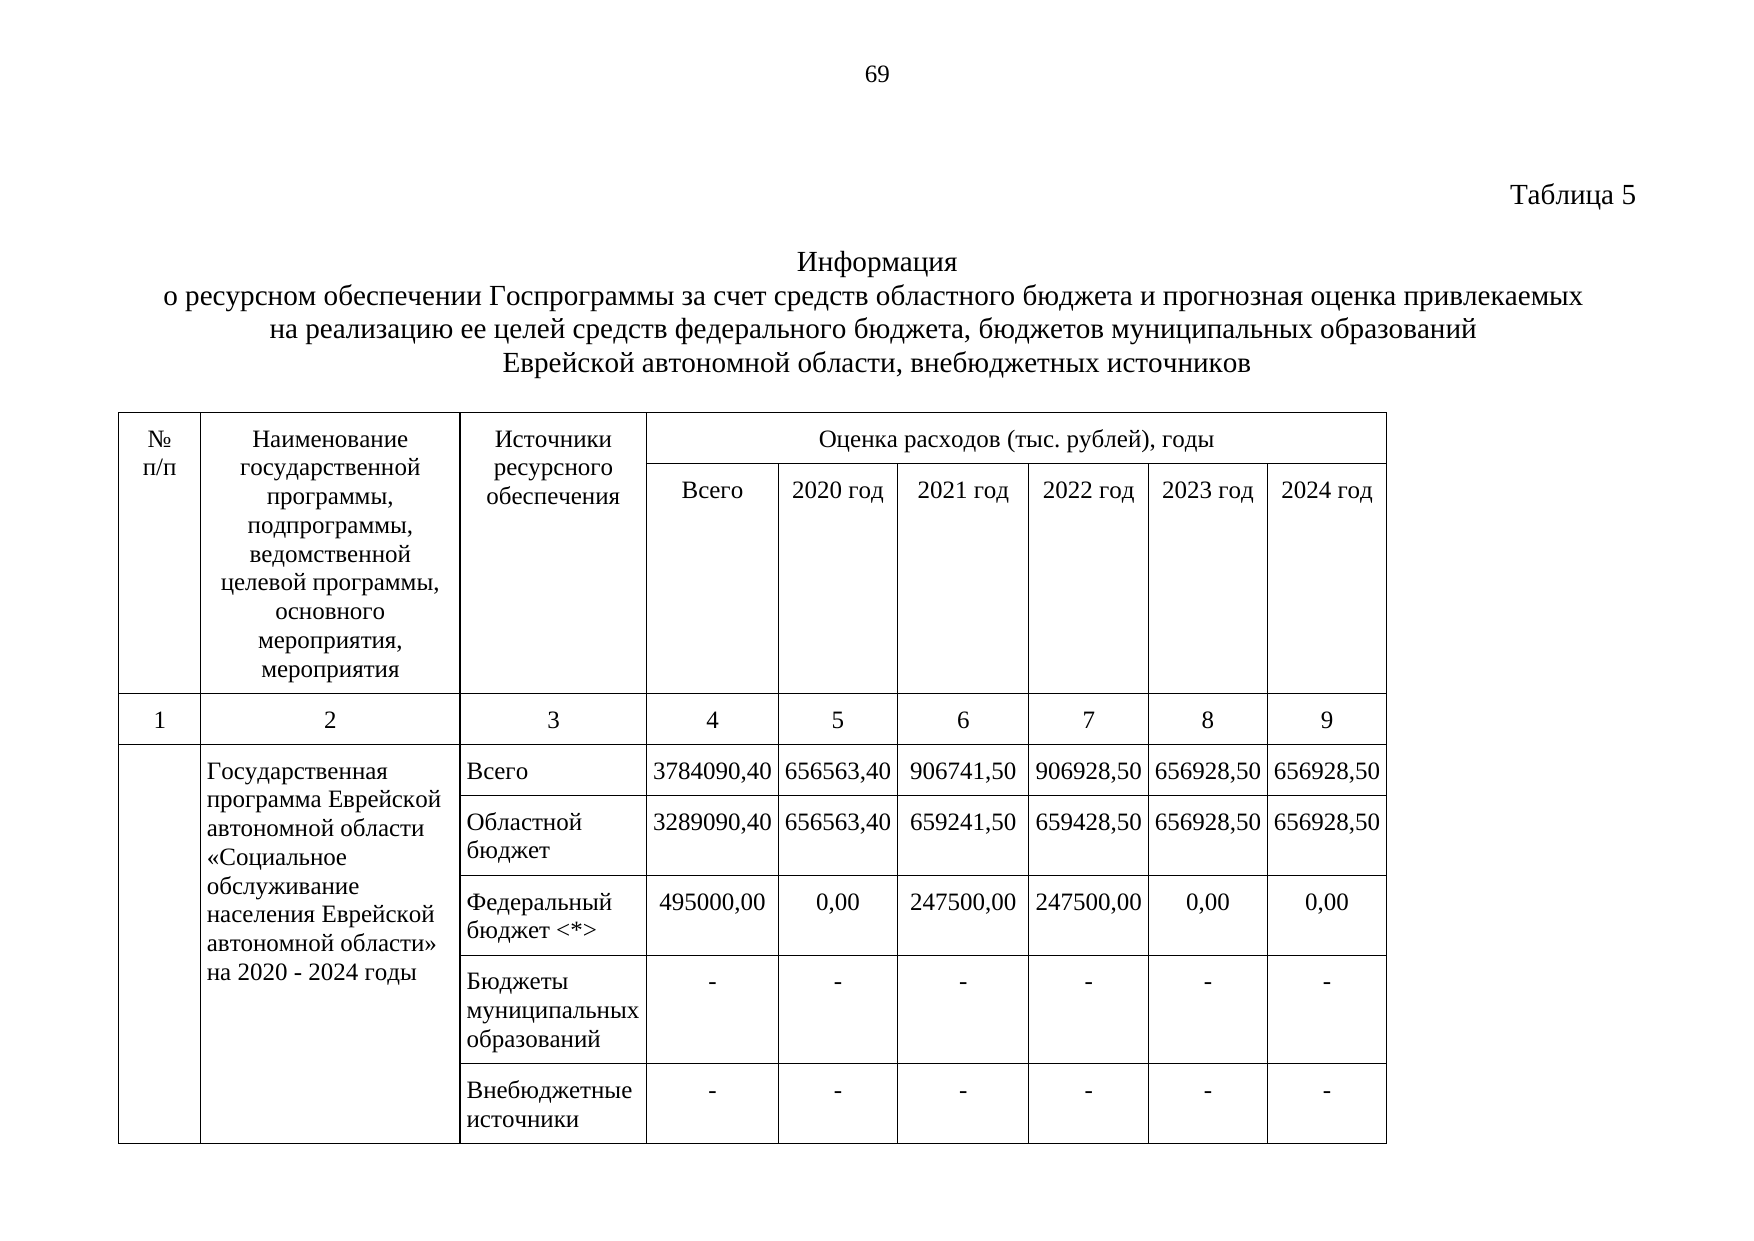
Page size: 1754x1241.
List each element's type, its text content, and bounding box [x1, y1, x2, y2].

table_cell - [898, 956, 1028, 1063]
table_cell Внебюджетные источники [461, 1064, 646, 1143]
table_cell Федеральный бюджет <*> [461, 876, 646, 955]
table_cell 656928,50 [1149, 796, 1267, 875]
table_cell 2023 год [1149, 464, 1267, 693]
table_cell 2024 год [1268, 464, 1386, 693]
table_cell - [1149, 956, 1267, 1063]
table_cell 659428,50 [1029, 796, 1148, 875]
table_cell - [647, 1064, 778, 1143]
table_header Оценка расходов (тыс. рублей), годы [647, 413, 1386, 463]
table_cell - [779, 1064, 897, 1143]
table_cell - [779, 956, 897, 1063]
table_cell 9 [1268, 694, 1386, 744]
table_cell - [898, 1064, 1028, 1143]
table_cell - [1268, 1064, 1386, 1143]
table_header Источники ресурсного обеспечения [461, 413, 646, 693]
table_header № п/п [119, 413, 200, 693]
table_cell 4 [647, 694, 778, 744]
table_cell Государственная программа Еврейской автономной области «Социальное обслуживание населения Еврейской автономной области» на 2020 - 2024 годы [201, 745, 459, 1143]
table_cell - [1149, 1064, 1267, 1143]
table_cell - [1268, 956, 1386, 1063]
table_cell 3784090,40 [647, 745, 778, 795]
table_cell 656928,50 [1268, 745, 1386, 795]
table_cell [119, 745, 200, 1143]
table_header Наименование государственной программы, подпрограммы, ведомственной целевой программы, основного мероприятия, мероприятия [201, 413, 459, 693]
table_cell 8 [1149, 694, 1267, 744]
table_cell 2 [201, 694, 459, 744]
table_cell 247500,00 [898, 876, 1028, 955]
table_cell Всего [461, 745, 646, 795]
table_cell - [647, 956, 778, 1063]
text Таблица 5 [118, 177, 1636, 211]
table_cell 2020 год [779, 464, 897, 693]
table_cell 7 [1029, 694, 1148, 744]
table_cell 656928,50 [1149, 745, 1267, 795]
table_cell 656928,50 [1268, 796, 1386, 875]
table_cell - [1029, 956, 1148, 1063]
table_cell Бюджеты муниципальных образований [461, 956, 646, 1063]
title Информация [118, 244, 1636, 278]
table_cell 3289090,40 [647, 796, 778, 875]
table_cell 906928,50 [1029, 745, 1148, 795]
table_cell 906741,50 [898, 745, 1028, 795]
table_cell 656563,40 [779, 745, 897, 795]
table_cell 0,00 [1268, 876, 1386, 955]
table_cell 1 [119, 694, 200, 744]
table_cell 659241,50 [898, 796, 1028, 875]
table_cell 495000,00 [647, 876, 778, 955]
table_cell 6 [898, 694, 1028, 744]
table_cell 656563,40 [779, 796, 897, 875]
table_cell 0,00 [779, 876, 897, 955]
table_cell 2021 год [898, 464, 1028, 693]
table_cell Областной бюджет [461, 796, 646, 875]
title о ресурсном обеспечении Госпрограммы за счет средств областного бюджета и прогнозная оценка привлекаемых на реализацию ее целей средств федерального бюджета, бюджетов муниципальных образований Еврейской автономной области, внебюджетных источников [118, 278, 1636, 378]
table_cell 3 [461, 694, 646, 744]
table_cell 5 [779, 694, 897, 744]
table_cell Всего [647, 464, 778, 693]
table_cell 247500,00 [1029, 876, 1148, 955]
table_cell 2022 год [1029, 464, 1148, 693]
table_cell 0,00 [1149, 876, 1267, 955]
table_cell - [1029, 1064, 1148, 1143]
